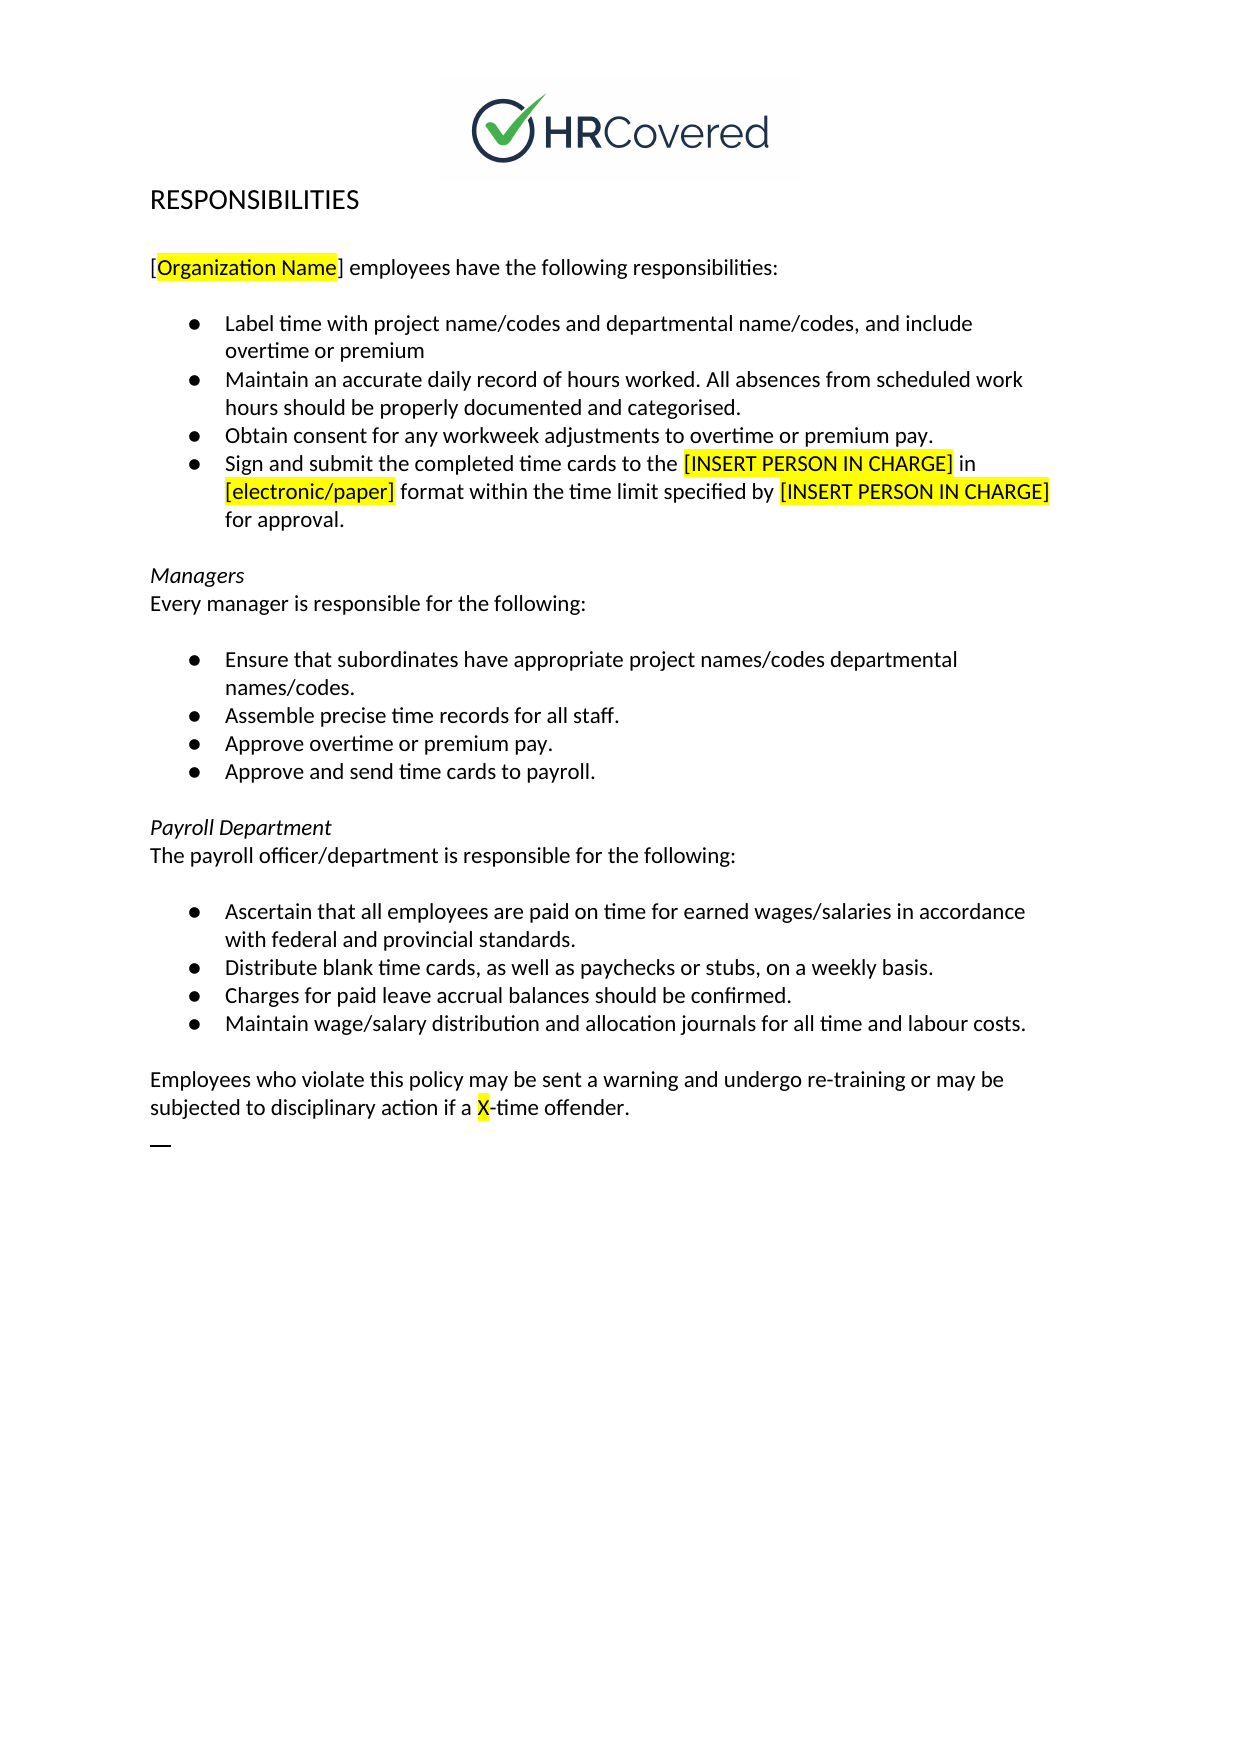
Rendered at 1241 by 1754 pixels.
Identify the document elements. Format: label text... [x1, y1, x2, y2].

text Managers [150, 561, 1063, 589]
list Distribute blank time cards, as well as paychecks or stubs, on a weekly basis. [187, 953, 1063, 981]
text Every manager is responsible for the following: [150, 589, 1063, 617]
list Sign and submit the completed time cards to the [INSERT PERSON IN CHARGE] in [electronic/paper] format within the time limit specified by [INSERT PERSON IN CHARGE] for approval. [187, 449, 1063, 533]
text The payroll officer/department is responsible for the following: [150, 841, 1063, 869]
list Charges for paid leave accrual balances should be confirmed. [187, 981, 1063, 1009]
picture [439, 75, 801, 182]
list Maintain wage/salary distribution and allocation journals for all time and labour costs. [187, 1009, 1063, 1037]
text Employees who violate this policy may be sent a warning and undergo re-training or may be subjected to disciplinary action if a X-time offender. [150, 1065, 1063, 1121]
text RESPONSIBILITIES [150, 181, 1063, 217]
list Maintain an accurate daily record of hours worked. All absences from scheduled work hours should be properly documented and categorised. [187, 365, 1063, 421]
list Ensure that subordinates have appropriate project names/codes departmental names/codes. [187, 645, 1063, 701]
list Obtain consent for any workweek adjustments to overtime or premium pay. [187, 421, 1063, 449]
list Ascertain that all employees are paid on time for earned wages/salaries in accordance with federal and provincial standards. [187, 897, 1063, 953]
list Assemble precise time records for all staff. [187, 701, 1063, 729]
list Approve overtime or premium pay. [187, 729, 1063, 757]
text Payroll Department [150, 813, 1063, 841]
list Label time with project name/codes and departmental name/codes, and include overtime or premium [187, 309, 1063, 365]
text [Organization Name] employees have the following responsibilities: [344, 253, 1063, 281]
list Approve and send time cards to payroll. [187, 757, 1063, 785]
